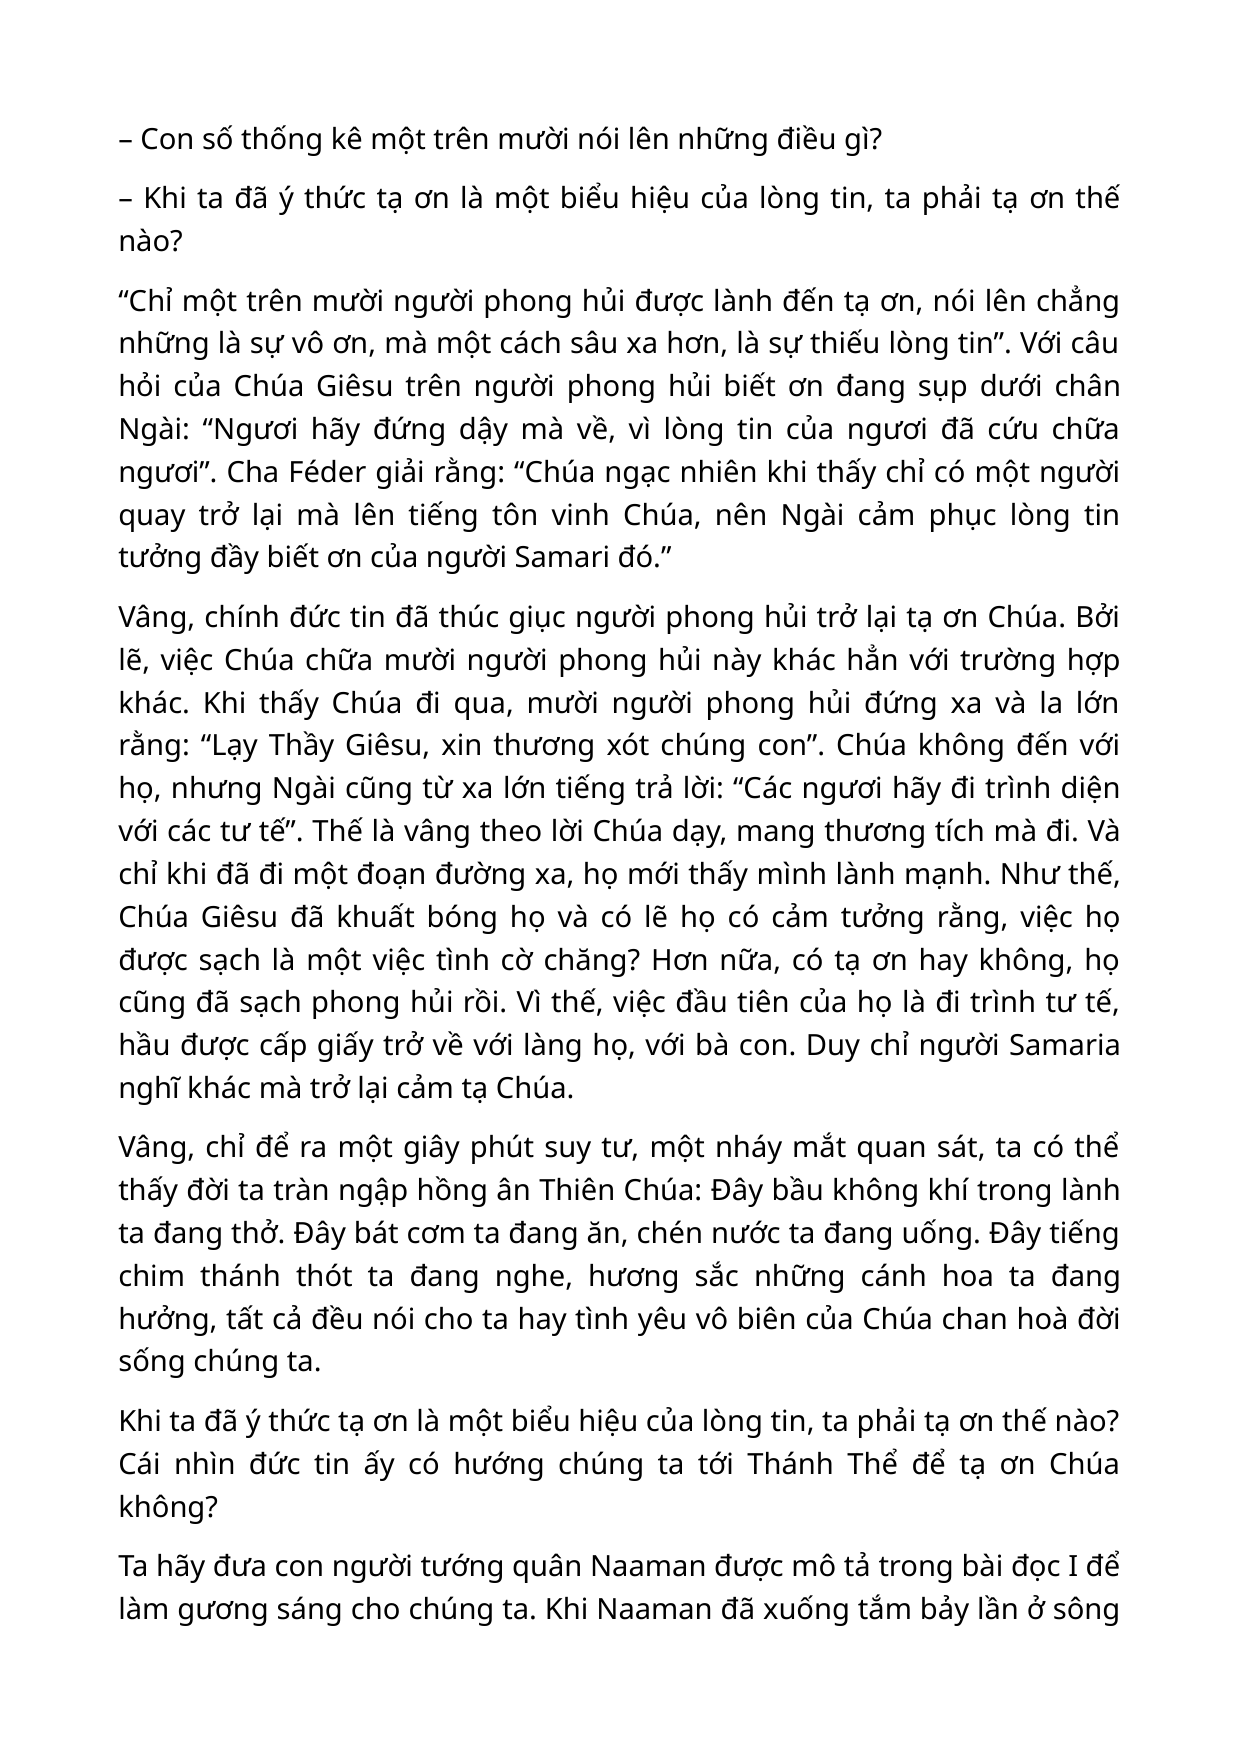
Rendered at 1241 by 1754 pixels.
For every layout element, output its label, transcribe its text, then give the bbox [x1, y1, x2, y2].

text – Con số thống kê một trên mười nói lên những điều gì? [118, 118, 1122, 158]
text Vâng, chính đức tin đã thúc giục người phong hủi trở lại tạ ơn Chúa. Bởi lẽ, việc Chúa chữa mười người phong hủi này khác hẳn với trường hợp khác. Khi thấy Chúa đi qua, mười người phong hủi đứng xa và la lớn rằng: “Lạy Thầy Giêsu, xin thương xót chúng con”. Chúa không đến với họ, nhưng Ngài cũng từ xa lớn tiếng trả lời: “Các ngươi hãy đi trình diện với các tư tế”. Thế là vâng theo lời Chúa dạy, mang thương tích mà đi. Và chỉ khi đã đi một đoạn đường xa, họ mới thấy mình lành mạnh. Như thế, Chúa Giêsu đã khuất bóng họ và có lẽ họ có cảm tưởng rằng, việc họ được sạch là một việc tình cờ chăng? Hơn nữa, có tạ ơn hay không, họ cũng đã sạch phong hủi rồi. Vì thế, việc đầu tiên của họ là đi trình tư tế, hầu được cấp giấy trở về với làng họ, với bà con. Duy chỉ người Samaria nghĩ khác mà trở lại cảm tạ Chúa. [118, 596, 1122, 1107]
text Vâng, chỉ để ra một giây phút suy tư, một nháy mắt quan sát, ta có thể thấy đời ta tràn ngập hồng ân Thiên Chúa: Đây bầu không khí trong lành ta đang thở. Đây bát cơm ta đang ăn, chén nước ta đang uống. Đây tiếng chim thánh thót ta đang nghe, hương sắc những cánh hoa ta đang hưởng, tất cả đều nói cho ta hay tình yêu vô biên của Chúa chan hoà đời sống chúng ta. [118, 1127, 1122, 1380]
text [118, 1545, 1122, 1628]
text Khi ta đã ý thức tạ ơn là một biểu hiệu của lòng tin, ta phải tạ ơn thế nào? Cái nhìn đức tin ấy có hướng chúng ta tới Thánh Thể để tạ ơn Chúa không? [118, 1400, 1122, 1526]
text – Khi ta đã ý thức tạ ơn là một biểu hiệu của lòng tin, ta phải tạ ơn thế nào? [118, 178, 1122, 260]
text “Chỉ một trên mười người phong hủi được lành đến tạ ơn, nói lên chẳng những là sự vô ơn, mà một cách sâu xa hơn, là sự thiếu lòng tin”. Với câu hỏi của Chúa Giêsu trên người phong hủi biết ơn đang sụp dưới chân Ngài: “Ngươi hãy đứng dậy mà về, vì lòng tin của ngươi đã cứu chữa ngươi”. Cha Féder giải rằng: “Chúa ngạc nhiên khi thấy chỉ có một người quay trở lại mà lên tiếng tôn vinh Chúa, nên Ngài cảm phục lòng tin tưởng đầy biết ơn của người Samari đó.” [118, 280, 1122, 576]
